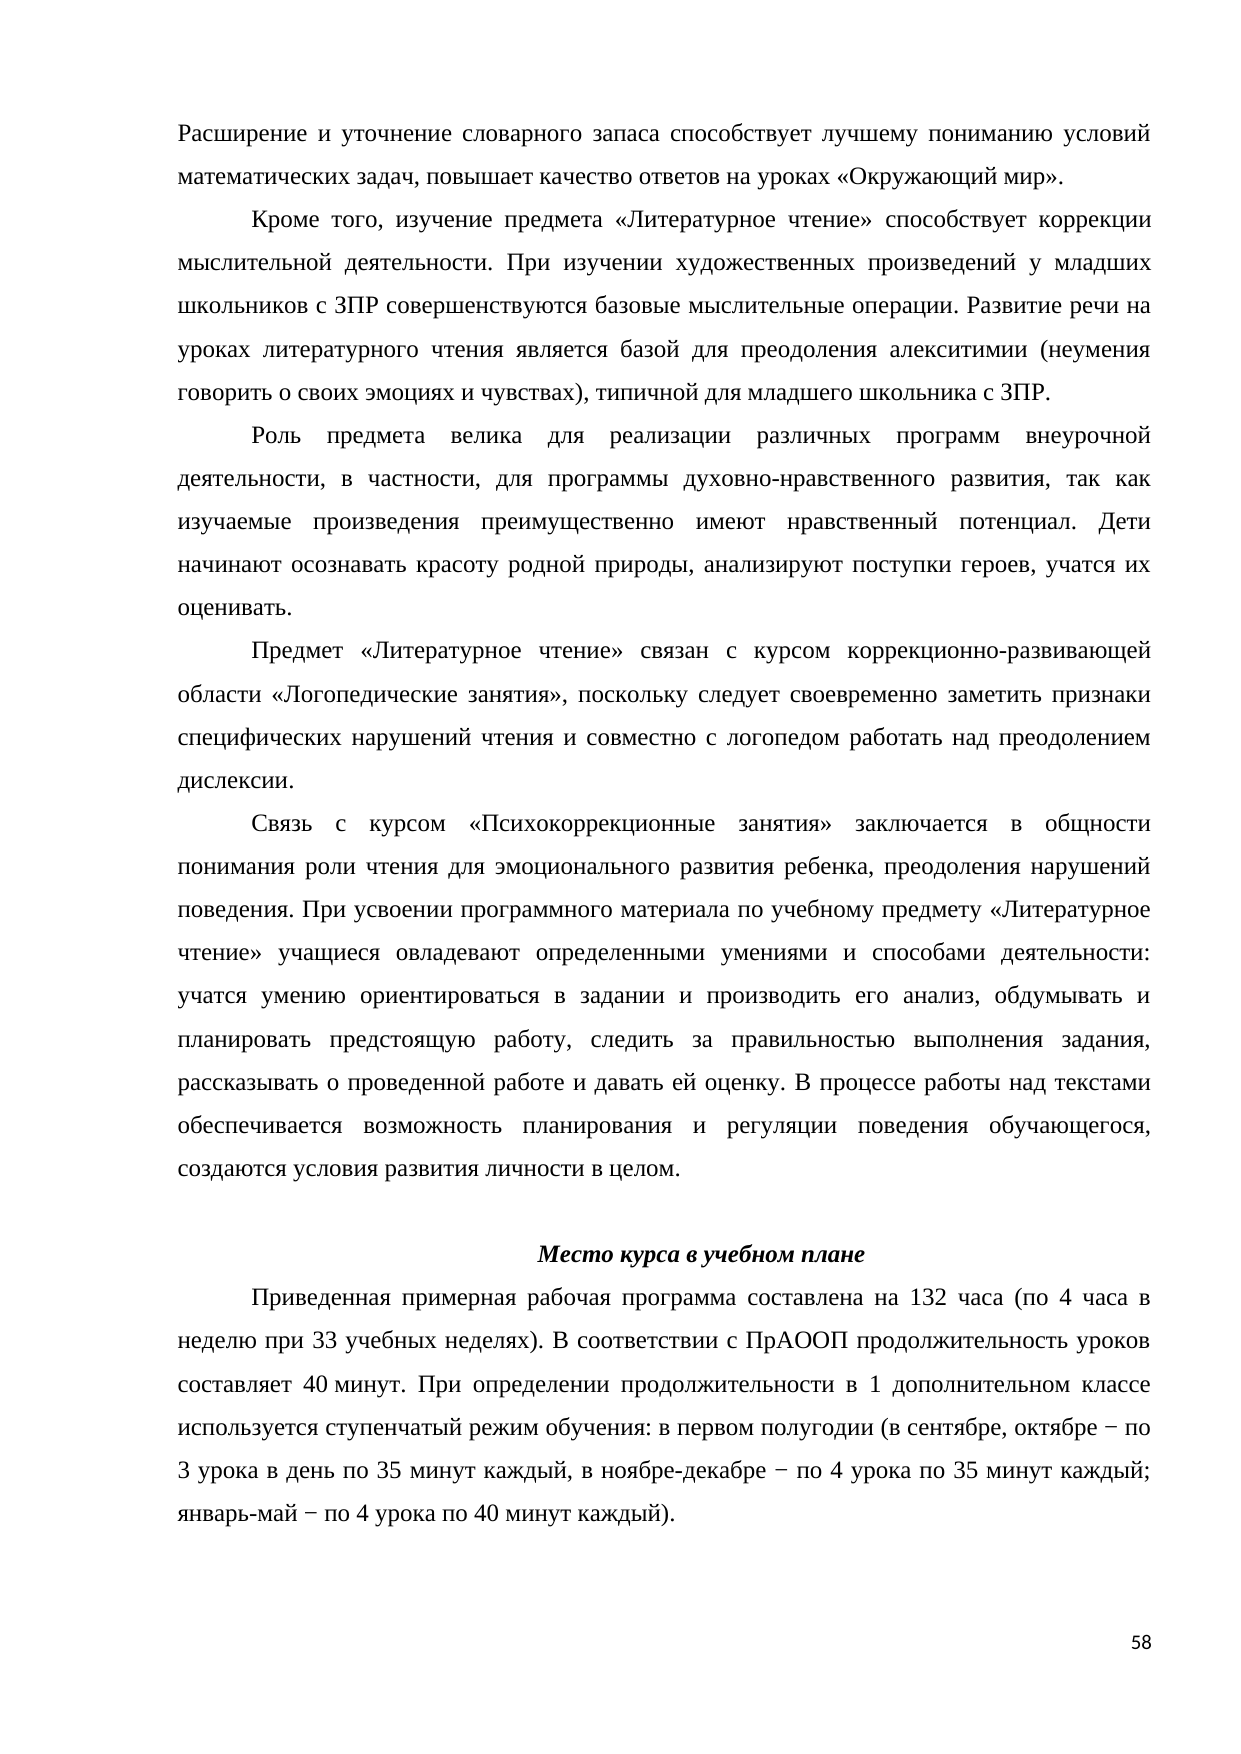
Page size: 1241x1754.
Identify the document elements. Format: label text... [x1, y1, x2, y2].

text Предмет «Литературное чтение» связан с курсом коррекционно-развивающей области «Логопедические занятия», поскольку следует своевременно заметить признаки специфических нарушений чтения и совместно с логопедом работать над преодолением дислексии. [177, 636, 1152, 794]
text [177, 118, 1152, 190]
text Связь с курсом «Психокоррекционные занятия» заключается в общности понимания роли чтения для эмоционального развития ребенка, преодоления нарушений поведения. При усвоении программного материала по учебному предмету «Литературное чтение» учащиеся овладевают определенными умениями и способами деятельности: учатся умению ориентироваться в задании и производить его анализ, обдумывать и планировать предстоящую работу, следить за правильностью выполнения задания, рассказывать о проведенной работе и давать ей оценку. В процессе работы над текстами обеспечивается возможность планирования и регуляции поведения обучающегося, создаются условия развития личности в целом. [177, 808, 1152, 1182]
text Приведенная примерная рабочая программа составлена на 132 часа (по 4 часа в неделю при 33 учебных неделях). В соответствии с ПрАООП продолжительность уроков составляет 40 минут. При определении продолжительности в 1 дополнительном классе используется ступенчатый режим обучения: в первом полугодии (в сентябре, октябре − по 3 урока в день по 35 минут каждый, в ноябре-декабре − по 4 урока по 35 минут каждый; январь-май − по 4 урока по 40 минут каждый). [177, 1282, 1152, 1527]
text Кроме того, изучение предмета «Литературное чтение» способствует коррекции мыслительной деятельности. При изучении художественных произведений у младших школьников с ЗПР совершенствуются базовые мыслительные операции. Развитие речи на уроках литературного чтения является базой для преодоления алекситимии (неумения говорить о своих эмоциях и чувствах), типичной для младшего школьника с ЗПР. [177, 204, 1152, 406]
text Роль предмета велика для реализации различных программ внеурочной деятельности, в частности, для программы духовно-нравственного развития, так как изучаемые произведения преимущественно имеют нравственный потенциал. Дети начинают осознавать красоту родной природы, анализируют поступки героев, учатся их оценивать. [177, 420, 1152, 621]
text Место курса в учебном плане [177, 1239, 1152, 1268]
